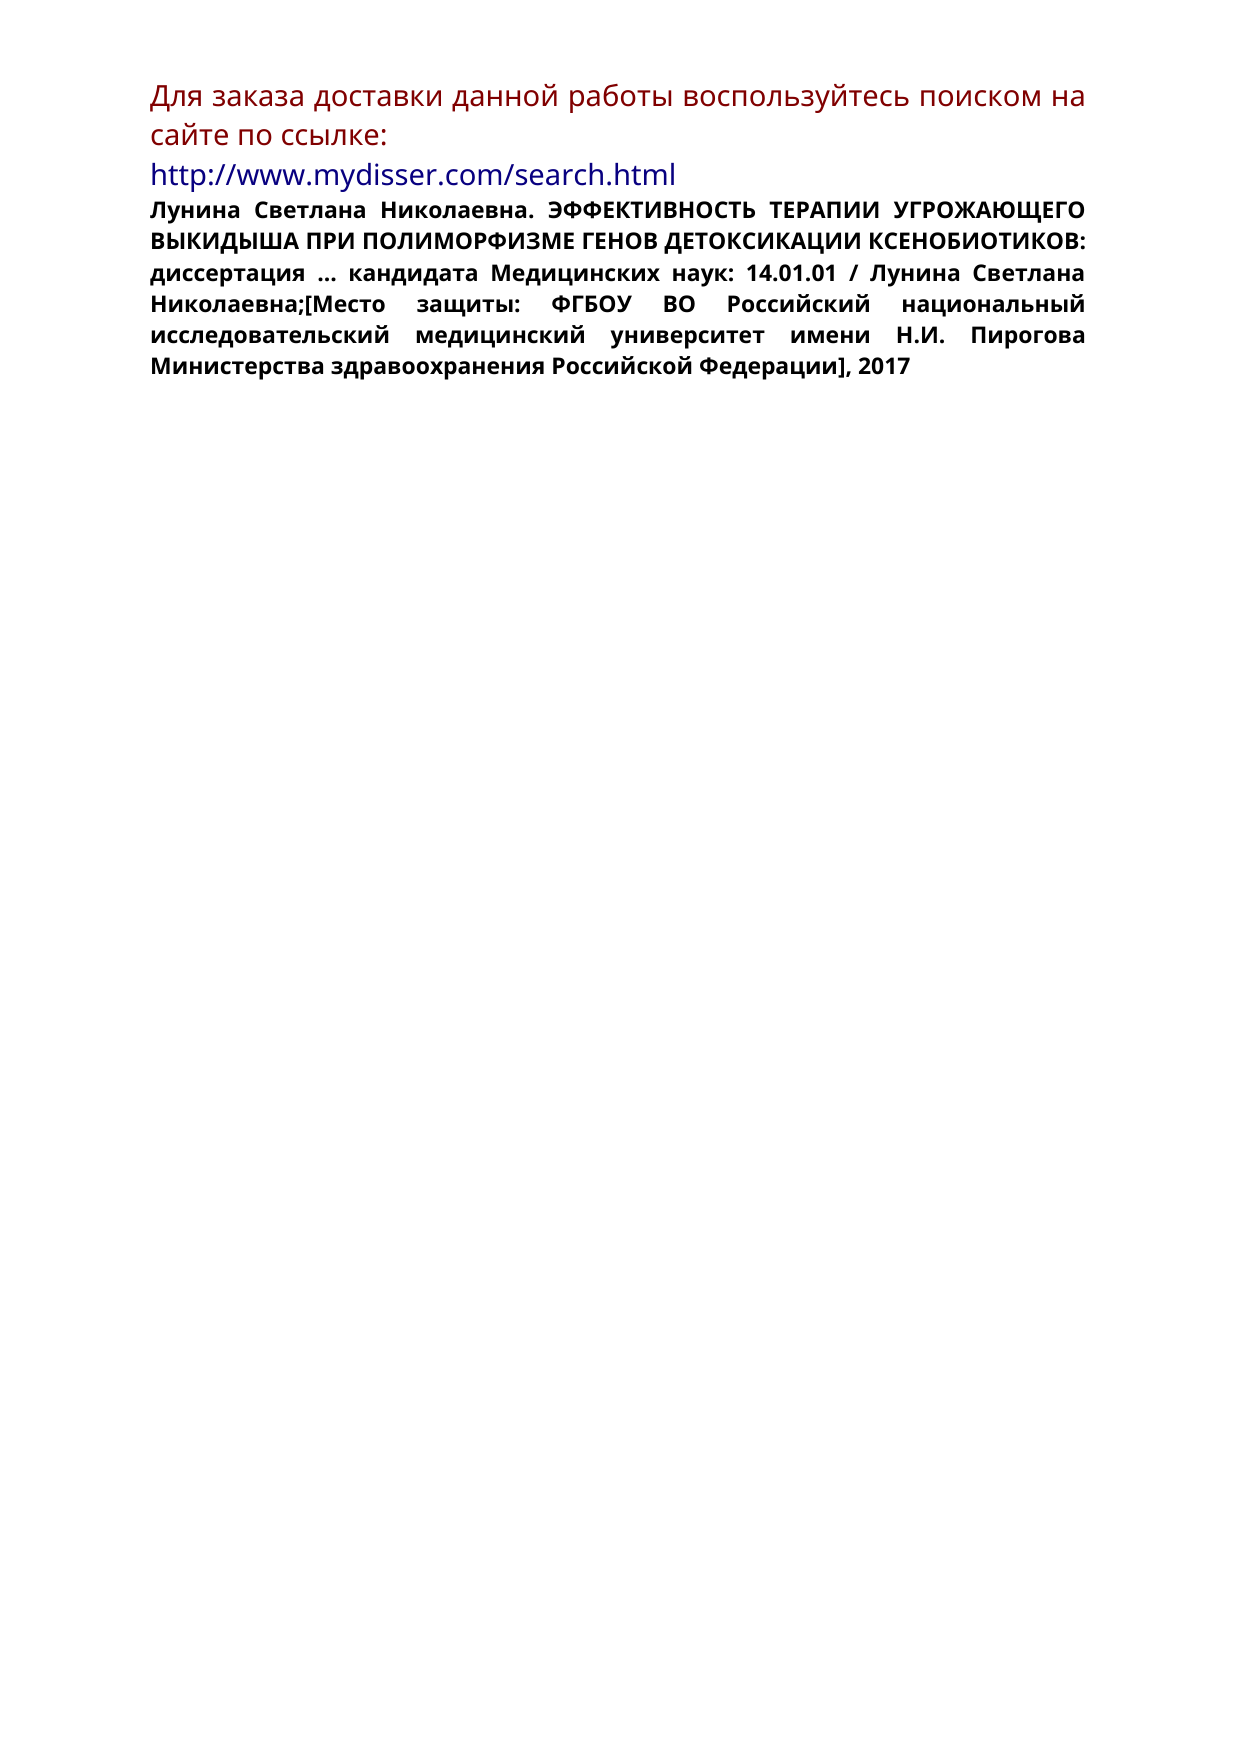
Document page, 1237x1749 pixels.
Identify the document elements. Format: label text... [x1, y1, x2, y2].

text Лунина Светлана Николаевна. ЭФФЕКТИВНОСТЬ ТЕРАПИИ УГРОЖАЮЩЕГО ВЫКИДЫША ПРИ ПОЛИМОРФИЗМЕ ГЕНОВ ДЕТОКСИКАЦИИ КСЕНОБИОТИКОВ: диссертация ... кандидата Медицинских наук: 14.01.01 / Лунина Светлана Николаевна;[Место защиты: ФГБОУ ВО Российский национальный исследовательский медицинский университет имени Н.И. Пирогова Министерства здравоохранения Российской Федерации], 2017 [150, 194, 1086, 382]
